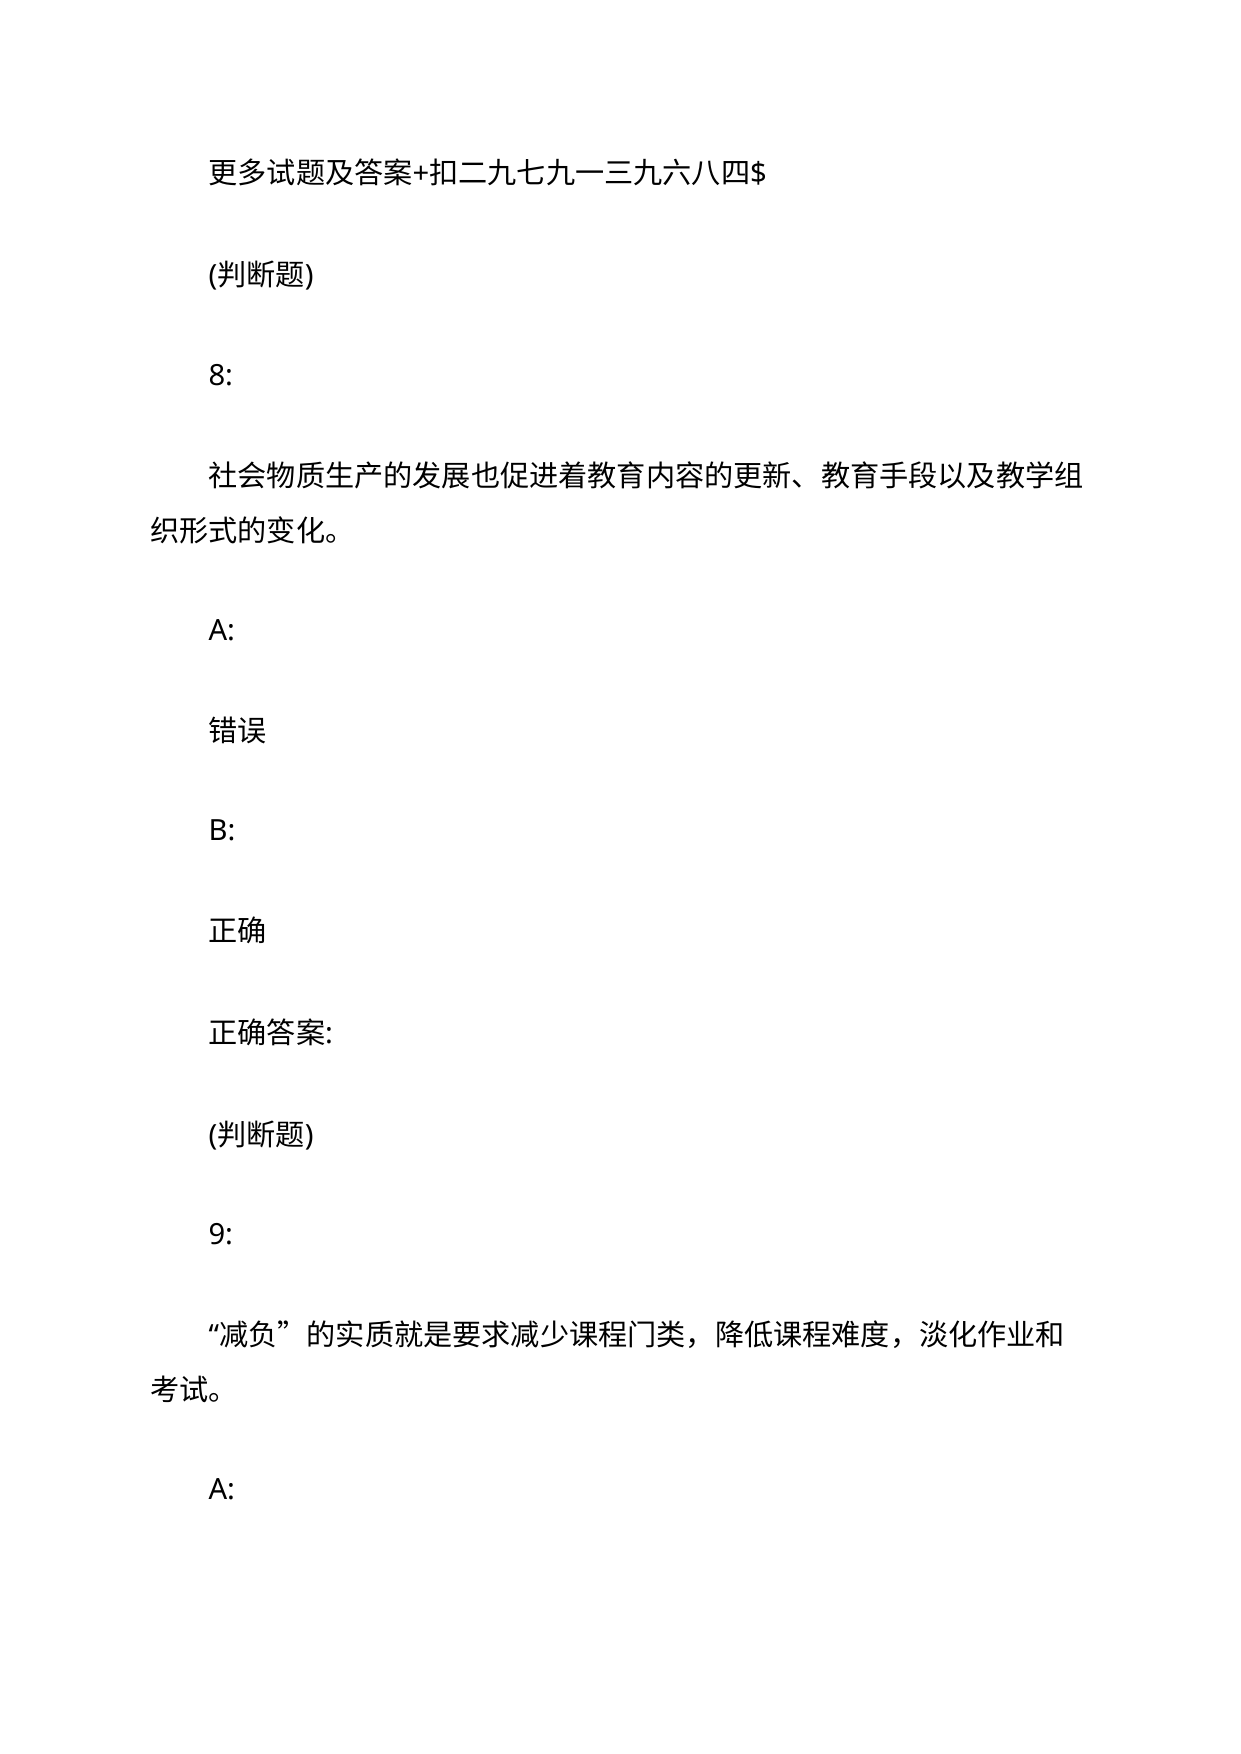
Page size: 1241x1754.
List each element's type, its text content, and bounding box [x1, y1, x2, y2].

text 正确 [150, 908, 1090, 950]
text 9: [150, 1213, 1090, 1253]
text B: [150, 809, 1090, 849]
text 正确答案: [150, 1009, 1090, 1052]
text 更多试题及答案+扣二九七九一三九六八四$ [150, 150, 1090, 192]
text “减负”的实质就是要求减少课程门类，降低课程难度，淡化作业和考试。 [150, 1312, 1090, 1409]
text 错误 [150, 707, 1090, 750]
text 社会物质生产的发展也促进着教育内容的更新、教育手段以及教学组织形式的变化。 [150, 452, 1090, 549]
text (判断题) [150, 252, 1090, 294]
text A: [150, 1469, 1090, 1508]
text A: [150, 609, 1090, 649]
text 8: [150, 354, 1090, 394]
text (判断题) [150, 1111, 1090, 1154]
